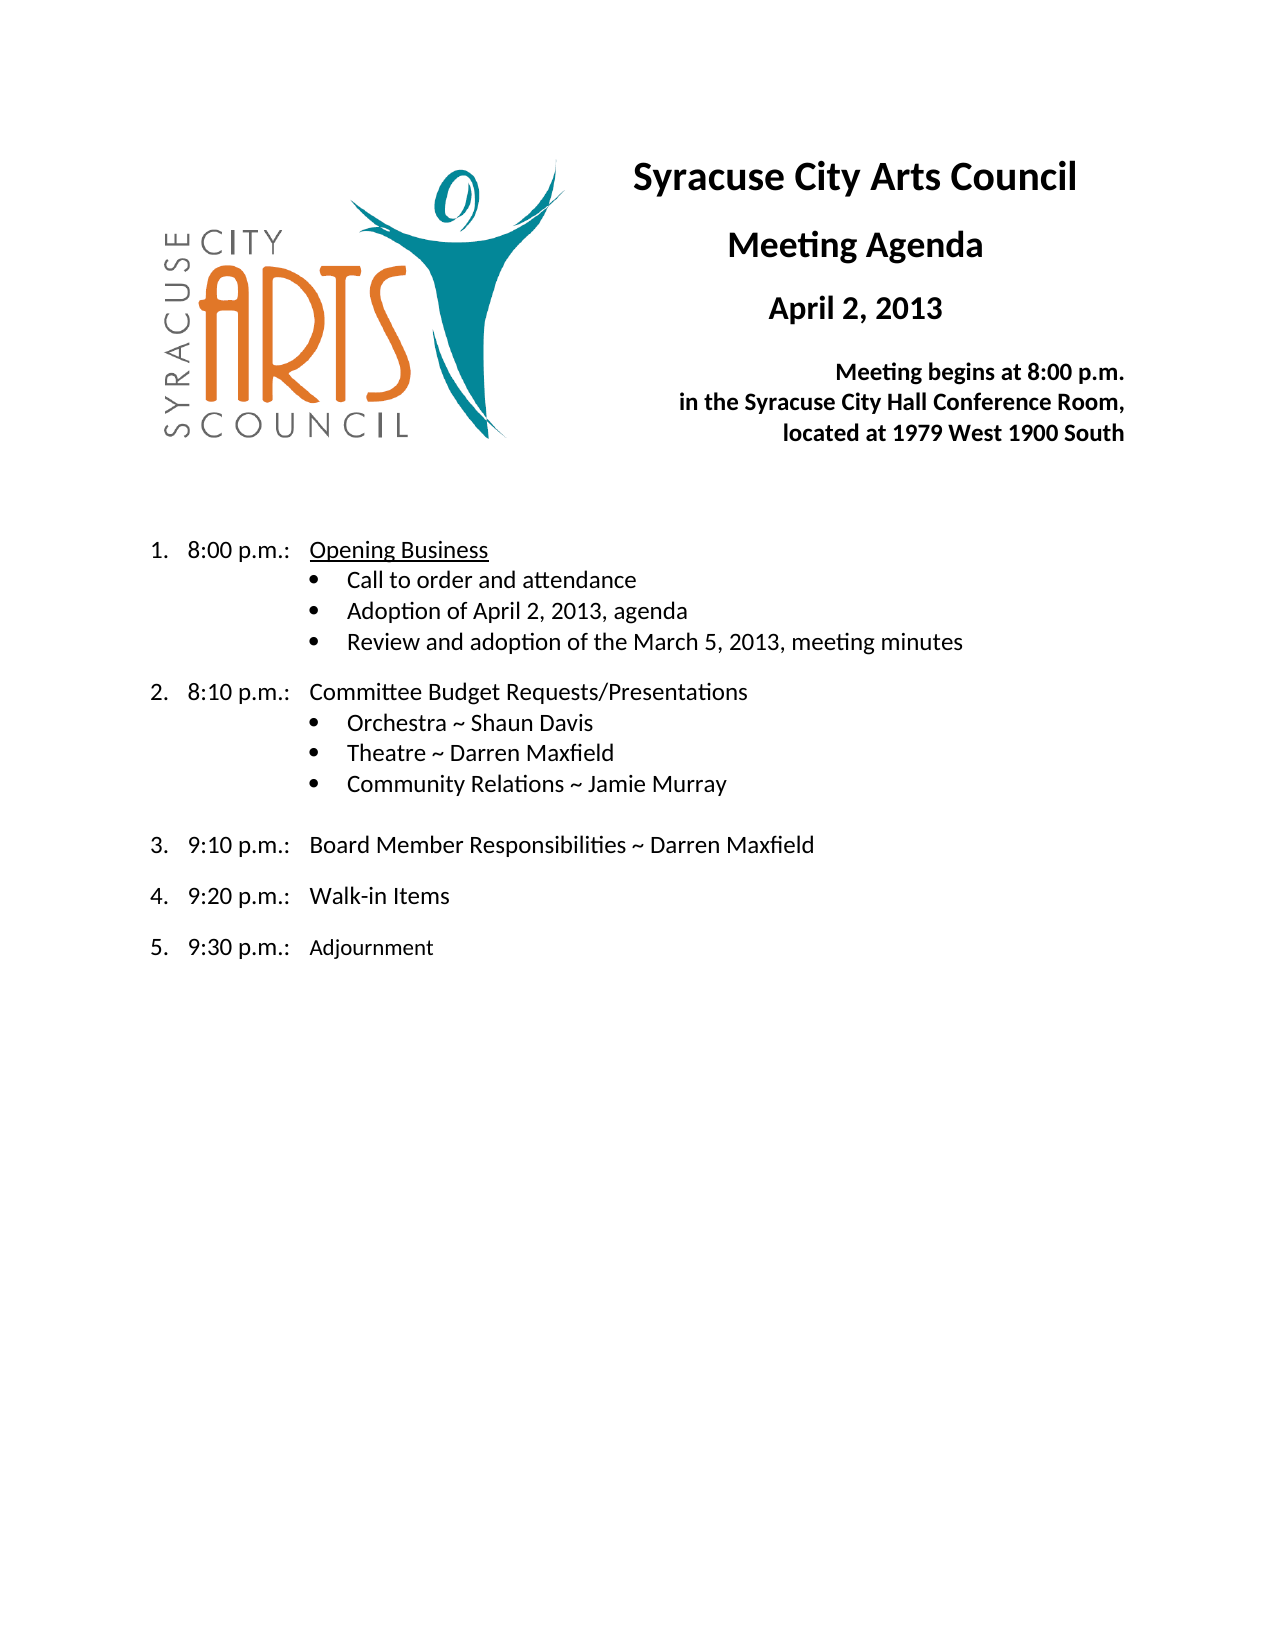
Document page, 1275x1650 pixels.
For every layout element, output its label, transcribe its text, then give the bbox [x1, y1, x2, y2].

text 3. 9:10 p.m.: Board Member Responsibilities ~ Darren Maxfield [150, 829, 1125, 859]
list Call to order and attendance [309, 564, 1125, 595]
text 4. 9:20 p.m.: Walk-in Items [150, 880, 1125, 910]
list Adoption of April 2, 2013, agenda [309, 595, 1125, 626]
text Meeting begins at 8:00 p.m. [568, 356, 1125, 387]
text Meeting Agenda [568, 221, 1125, 267]
text Syracuse City Arts Council [568, 150, 1125, 201]
list Community Relations ~ Jamie Murray [309, 768, 1125, 798]
list Orchestra ~ Shaun Davis [309, 707, 1125, 737]
list Review and adoption of the March 5, 2013, meeting minutes [309, 626, 1125, 656]
text located at 1979 West 1900 South [150, 417, 1125, 448]
text April 2, 2013 [568, 287, 1125, 328]
text 1. 8:00 p.m.: Opening Business [150, 534, 1125, 564]
text in the Syracuse City Hall Conference Room, [568, 387, 1125, 417]
text 2. 8:10 p.m.: Committee Budget Requests/Presentations [150, 676, 1125, 707]
text 5. 9:30 p.m.: Adjournment [150, 931, 1125, 961]
list Theatre ~ Darren Maxfield [309, 737, 1125, 768]
